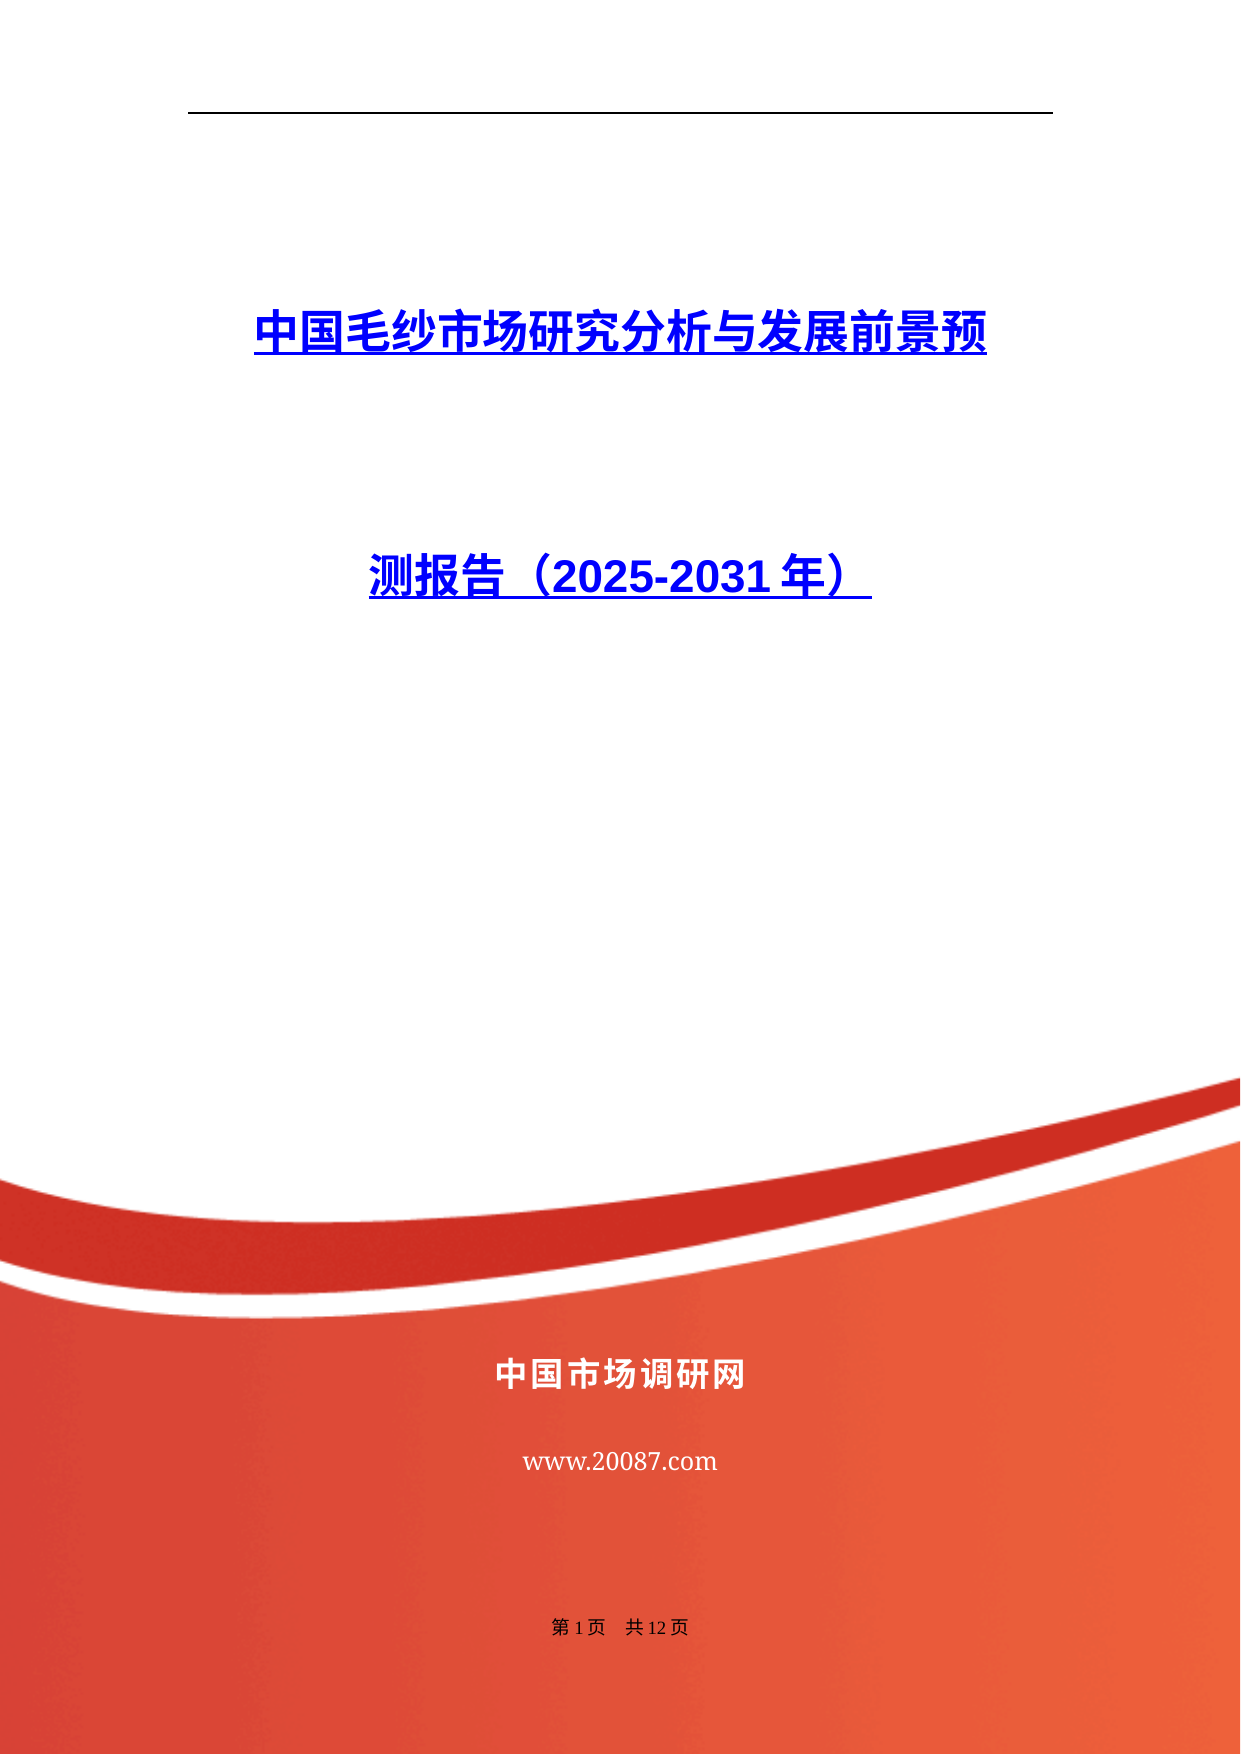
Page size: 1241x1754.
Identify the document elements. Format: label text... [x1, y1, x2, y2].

picture [0, 1006, 1241, 1754]
subtitle 中国市场调研网 [187, 1339, 1053, 1404]
text www.20087.com [187, 1428, 1053, 1493]
table_header 中国毛纱市场研究分析与发展前景预测报告（2025-2031年） [188, 207, 1053, 773]
